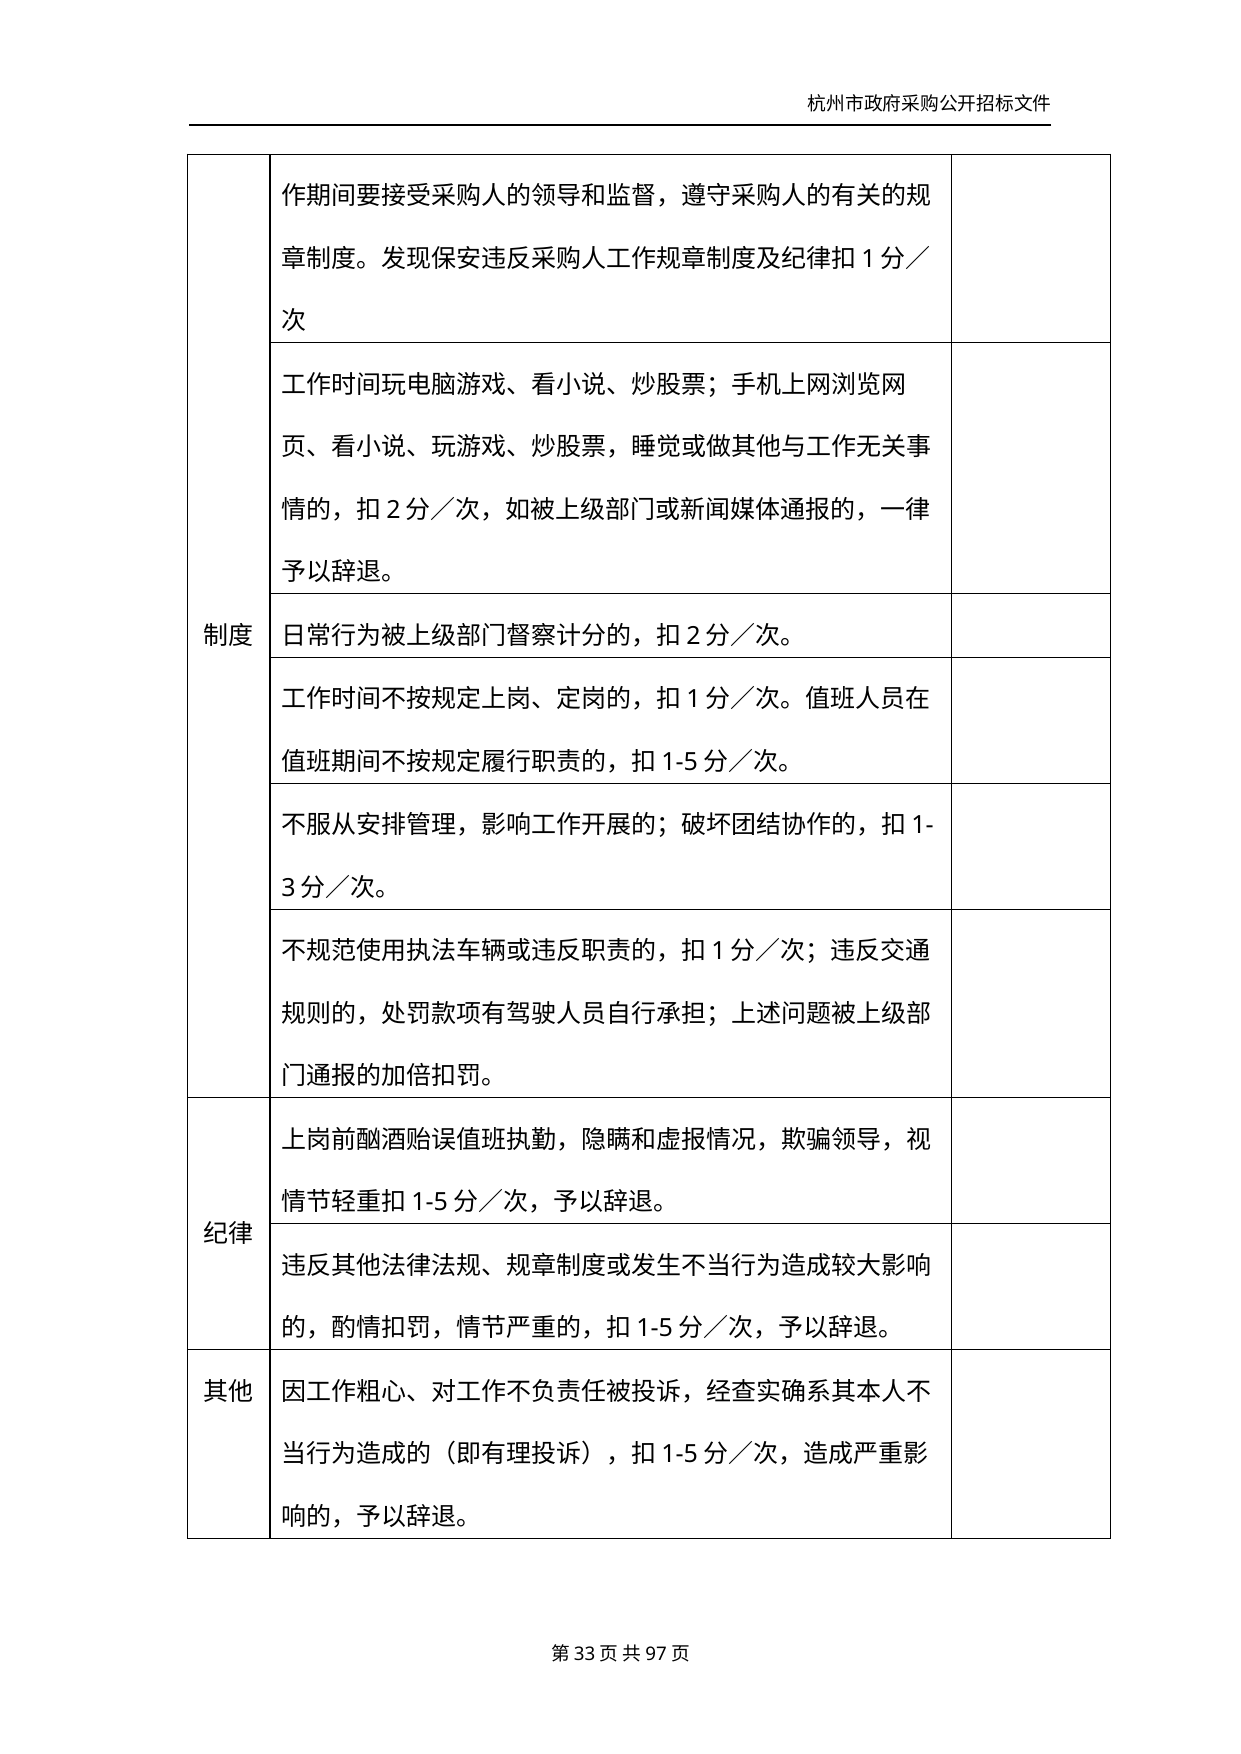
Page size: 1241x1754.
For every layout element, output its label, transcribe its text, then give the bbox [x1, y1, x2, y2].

table_cell [952, 1224, 1110, 1349]
table_cell 因工作粗心、对工作不负责任被投诉，经查实确系其本人不当行为造成的（即有理投诉），扣1-5分∕次，造成严重影响的，予以辞退。 [271, 1350, 951, 1538]
table_cell [952, 910, 1110, 1097]
table_cell [952, 658, 1110, 783]
table_cell 不规范使用执法车辆或违反职责的，扣1分∕次；违反交通规则的，处罚款项有驾驶人员自行承担；上述问题被上级部门通报的加倍扣罚。 [271, 910, 951, 1097]
table_cell 其他 [188, 1350, 269, 1538]
table_cell 纪律 [188, 1098, 269, 1349]
table_cell [952, 784, 1110, 909]
table_cell [952, 1098, 1110, 1223]
table_cell 规章 制度 [188, 155, 269, 1097]
table_cell 日常行为被上级部门督察计分的，扣2分∕次。 [271, 594, 951, 657]
table_cell [952, 155, 1110, 342]
table_cell 违反其他法律法规、规章制度或发生不当行为造成较大影响的，酌情扣罚，情节严重的，扣1-5分∕次，予以辞退。 [271, 1224, 951, 1349]
table_cell 不服从安排管理，影响工作开展的；破坏团结协作的，扣1-3分∕次。 [271, 784, 951, 909]
table_cell [952, 343, 1110, 593]
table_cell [271, 155, 951, 342]
table_cell [952, 594, 1110, 657]
table_cell [952, 1350, 1110, 1538]
table_cell 工作时间不按规定上岗、定岗的，扣1分∕次。值班人员在值班期间不按规定履行职责的，扣1-5分∕次。 [271, 658, 951, 783]
table_cell 上岗前酗酒贻误值班执勤，隐瞒和虚报情况，欺骗领导，视情节轻重扣1-5分∕次，予以辞退。 [271, 1098, 951, 1223]
table_cell 工作时间玩电脑游戏、看小说、炒股票；手机上网浏览网页、看小说、玩游戏、炒股票，睡觉或做其他与工作无关事情的，扣2分∕次，如被上级部门或新闻媒体通报的，一律予以辞退。 [271, 343, 951, 593]
